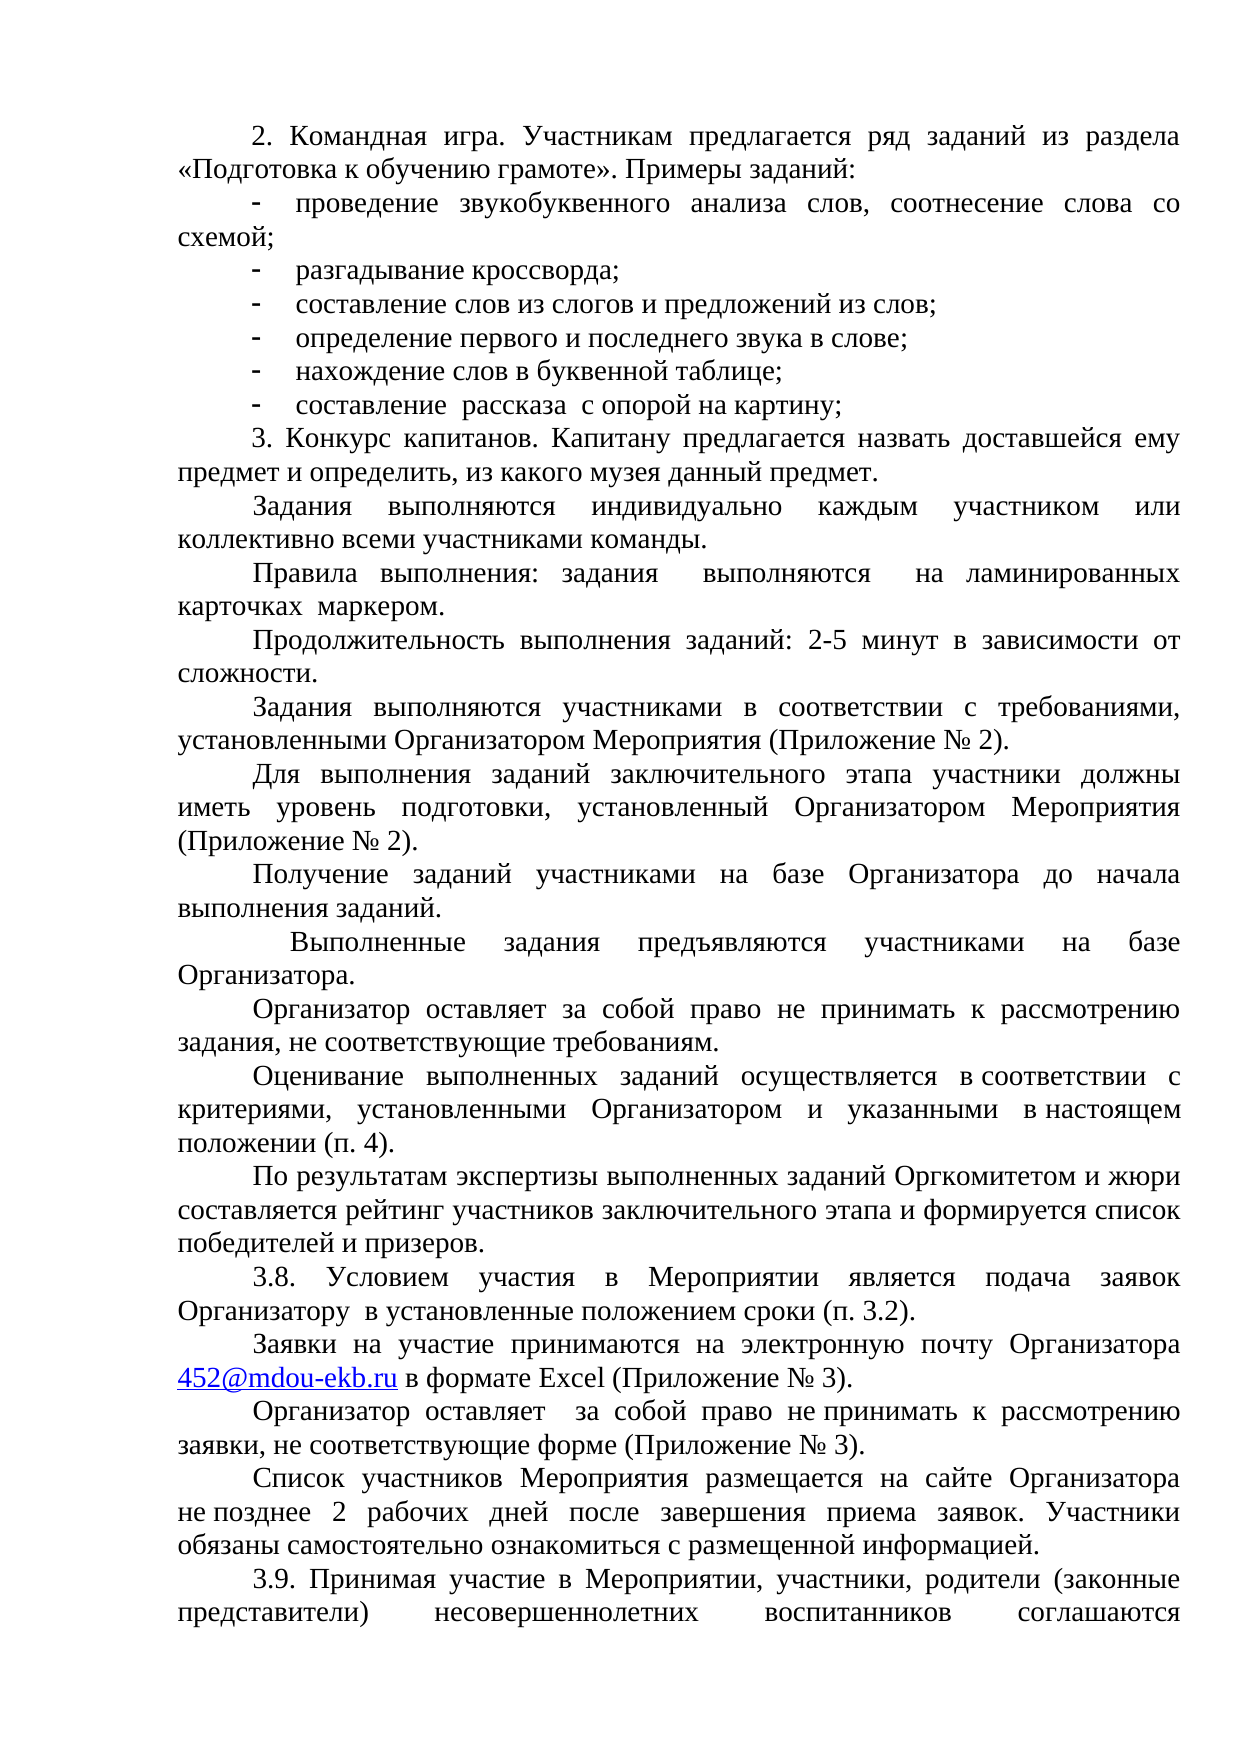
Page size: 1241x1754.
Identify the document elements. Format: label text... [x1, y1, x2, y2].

text 2. Командная игра. Участникам предлагается ряд заданий из раздела «Подготовка к обучению грамоте». Примеры заданий: [177, 118, 1181, 185]
text 3.8. Условием участия в Мероприятии является подача заявок Организатору в установленные положением сроки (п. 3.2). [177, 1259, 1181, 1326]
text Организатор оставляет за собой право не принимать к рассмотрению задания, не соответствующие требованиям. [177, 991, 1181, 1058]
text По результатам экспертизы выполненных заданий Оргкомитетом и жюри составляется рейтинг участников заключительного этапа и формируется список победителей и призеров. [177, 1158, 1181, 1259]
text 3. Конкурс капитанов. Капитану предлагается назвать доставшейся ему предмет и определить, из какого музея данный предмет. [177, 421, 1181, 488]
list нахождение слов в буквенной таблице; [177, 353, 1181, 387]
text Задания выполняются участниками в соответствии с требованиями, установленными Организатором Мероприятия (Приложение № 2). [177, 689, 1181, 756]
text Правила выполнения: задания выполняются на ламинированных карточках маркером. [177, 555, 1181, 622]
text Для выполнения заданий заключительного этапа участники должны иметь уровень подготовки, установленный Организатором Мероприятия (Приложение № 2). [177, 756, 1181, 857]
list проведение звукобуквенного анализа слов, соотнесение слова со схемой; [177, 185, 1181, 252]
text Получение заданий участниками на базе Организатора до начала выполнения заданий. [177, 857, 1181, 924]
list определение первого и последнего звука в слове; [177, 320, 1181, 353]
text Оценивание выполненных заданий осуществляется в соответствии с критериями, установленными Организатором и указанными в настоящем положении (п. 4). [177, 1058, 1181, 1158]
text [177, 1561, 1181, 1628]
text Заявки на участие принимаются на электронную почту Организатора 452@mdou-ekb.ru в формате Excel (Приложение № 3). [177, 1326, 1181, 1393]
text Продолжительность выполнения заданий: 2-5 минут в зависимости от сложности. [177, 622, 1181, 689]
list разгадывание кроссворда; [177, 252, 1181, 286]
text Организатор оставляет за собой право не принимать к рассмотрению заявки, не соответствующие форме (Приложение № 3). [177, 1393, 1181, 1460]
text Список участников Мероприятия размещается на сайте Организатора не позднее 2 рабочих дней после завершения приема заявок. Участники обязаны самостоятельно ознакомиться с размещенной информацией. [177, 1460, 1181, 1561]
list составление слов из слогов и предложений из слов; [177, 286, 1181, 320]
list составление рассказа с опорой на картину; [177, 387, 1181, 421]
text Задания выполняются индивидуально каждым участником или коллективно всеми участниками команды. [177, 488, 1181, 555]
text Выполненные задания предъявляются участниками на базе Организатора. [177, 924, 1181, 991]
